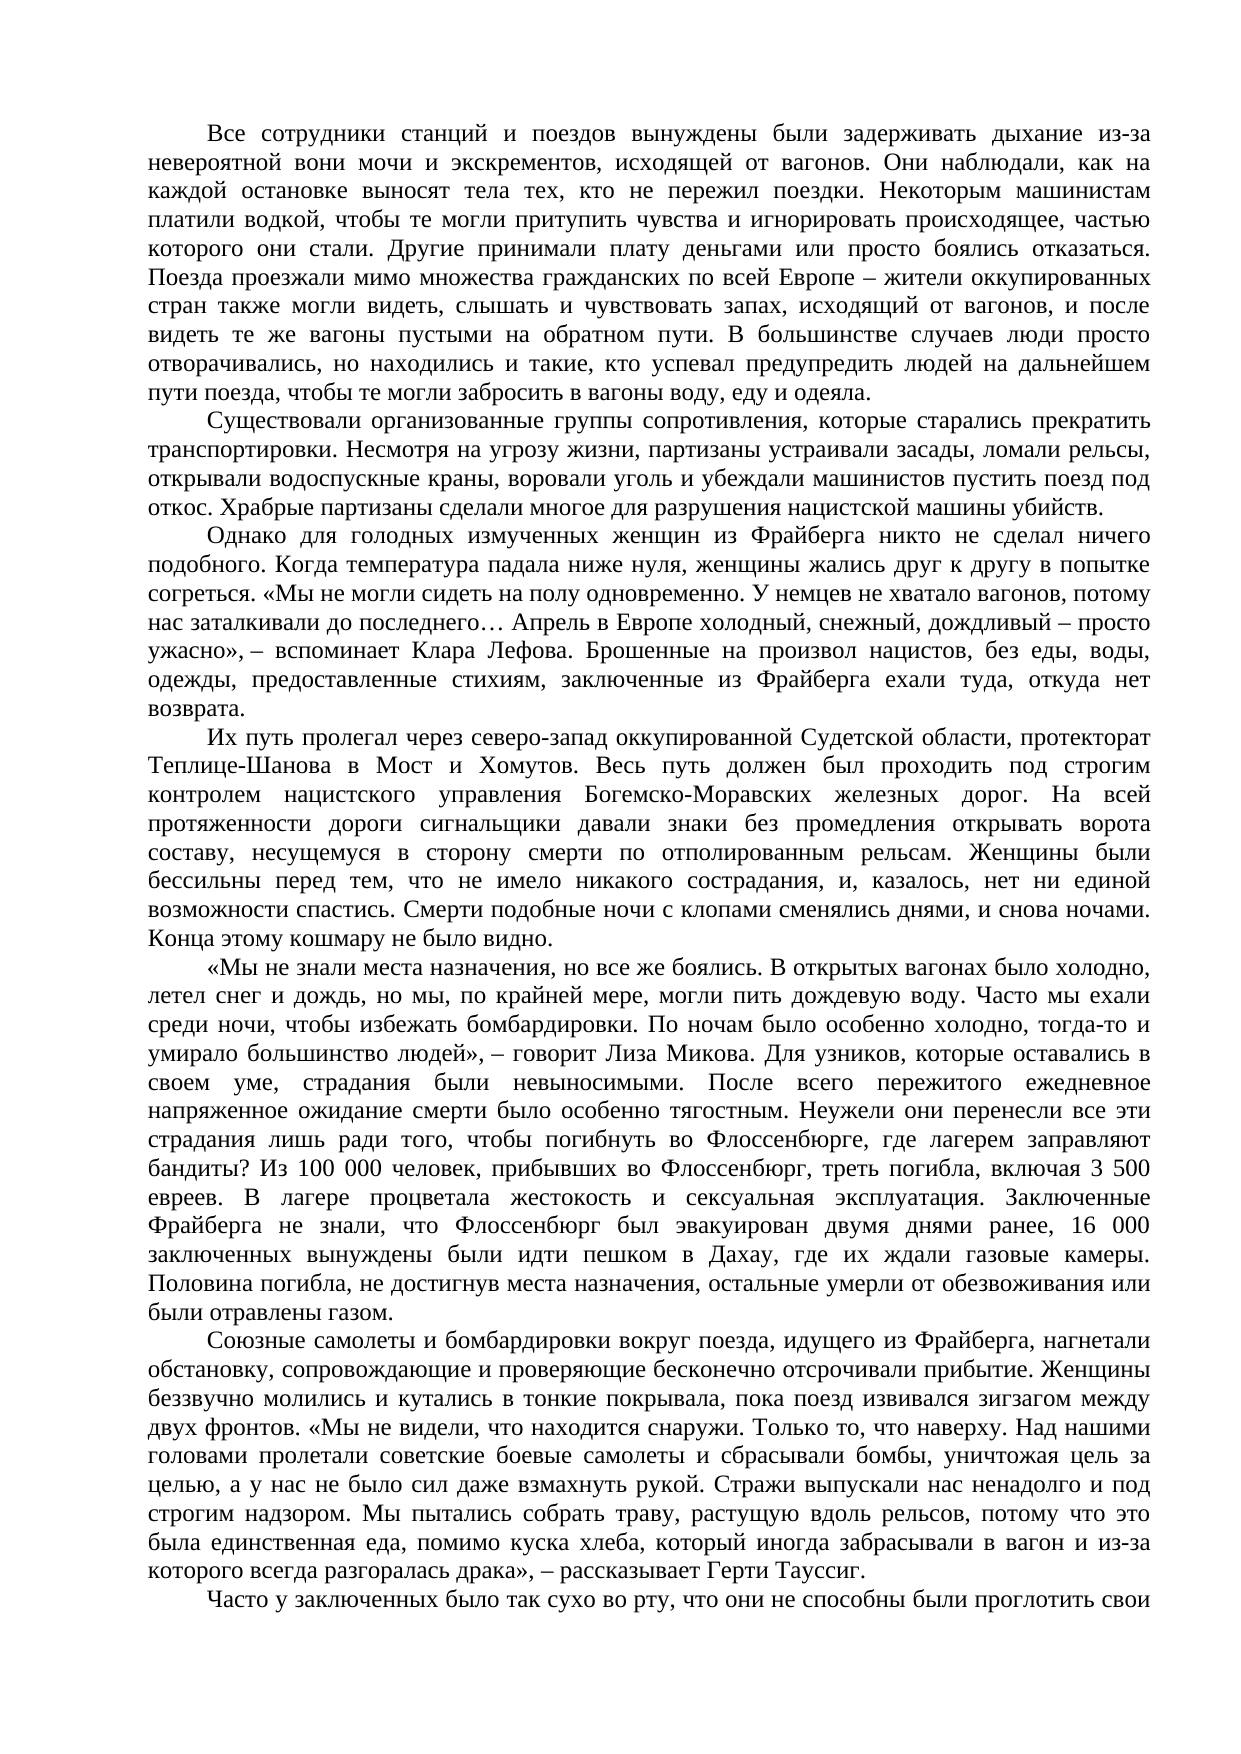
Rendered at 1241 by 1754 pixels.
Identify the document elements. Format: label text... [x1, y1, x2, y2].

text «Мы не знали места назначения, но все же боялись. В открытых вагонах было холодно, летел снег и дождь, но мы, по крайней мере, могли пить дождевую воду. Часто мы ехали среди ночи, чтобы избежать бомбардировки. По ночам было особенно холодно, тогда-то и умирало большинство людей», – говорит Лиза Микова. Для узников, которые оставались в своем уме, страдания были невыносимыми. После всего пережитого ежедневное напряженное ожидание смерти было особенно тягостным. Неужели они перенесли все эти страдания лишь ради того, чтобы погибнуть во Флоссенбюрге, где лагерем заправляют бандиты? Из 100 000 человек, прибывших во Флоссенбюрг, треть погибла, включая 3 500 евреев. В лагере процветала жестокость и сексуальная эксплуатация. Заключенные Фрайберга не знали, что Флоссенбюрг был эвакуирован двумя днями ранее, 16 000 заключенных вынуждены были идти пешком в Дахау, где их ждали газовые камеры. Половина погибла, не достигнув места назначения, остальные умерли от обезвоживания или были отравлены газом. [148, 952, 1152, 1326]
text Их путь пролегал через северо-запад оккупированной Судетской области, протекторат Теплице-Шанова в Мост и Хомутов. Весь путь должен был проходить под строгим контролем нацистского управления Богемско-Моравских железных дорог. На всей протяженности дороги сигнальщики давали знаки без промедления открывать ворота составу, несущемуся в сторону смерти по отполированным рельсам. Женщины были бессильны перед тем, что не имело никакого сострадания, и, казалось, нет ни единой возможности спастись. Смерти подобные ночи с клопами сменялись днями, и снова ночами. Конца этому кошмару не было видно. [148, 722, 1152, 952]
text Существовали организованные группы сопротивления, которые старались прекратить транспортировки. Несмотря на угрозу жизни, партизаны устраивали засады, ломали рельсы, открывали водоспускные краны, воровали уголь и убеждали машинистов пустить поезд под откос. Храбрые партизаны сделали многое для разрушения нацистской машины убийств. [148, 406, 1152, 521]
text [148, 1584, 1152, 1613]
text Союзные самолеты и бомбардировки вокруг поезда, идущего из Фрайберга, нагнетали обстановку, сопровождающие и проверяющие бесконечно отсрочивали прибытие. Женщины беззвучно молились и кутались в тонкие покрывала, пока поезд извивался зигзагом между двух фронтов. «Мы не видели, что находится снаружи. Только то, что наверху. Над нашими головами пролетали советские боевые самолеты и сбрасывали бомбы, уничтожая цель за целью, а у нас не было сил даже взмахнуть рукой. Стражи выпускали нас ненадолго и под строгим надзором. Мы пытались собрать траву, растущую вдоль рельсов, потому что это была единственная еда, помимо куска хлеба, который иногда забрасывали в вагон и из-за которого всегда разгоралась драка», – рассказывает Герти Тауссиг. [148, 1326, 1152, 1584]
text Однако для голодных измученных женщин из Фрайберга никто не сделал ничего подобного. Когда температура падала ниже нуля, женщины жались друг к другу в попытке согреться. «Мы не могли сидеть на полу одновременно. У немцев не хватало вагонов, потому нас заталкивали до последнего… Апрель в Европе холодный, снежный, дождливый – просто ужасно», – вспоминает Клара Лефова. Брошенные на произвол нацистов, без еды, воды, одежды, предоставленные стихиям, заключенные из Фрайберга ехали туда, откуда нет возврата. [148, 521, 1152, 722]
text Все сотрудники станций и поездов вынуждены были задерживать дыхание из-за невероятной вони мочи и экскрементов, исходящей от вагонов. Они наблюдали, как на каждой остановке выносят тела тех, кто не пережил поездки. Некоторым машинистам платили водкой, чтобы те могли притупить чувства и игнорировать происходящее, частью которого они стали. Другие принимали плату деньгами или просто боялись отказаться. Поезда проезжали мимо множества гражданских по всей Европе – жители оккупированных стран также могли видеть, слышать и чувствовать запах, исходящий от вагонов, и после видеть те же вагоны пустыми на обратном пути. В большинстве случаев люди просто отворачивались, но находились и такие, кто успевал предупредить людей на дальнейшем пути поезда, чтобы те могли забросить в вагоны воду, еду и одеяла. [148, 118, 1152, 406]
